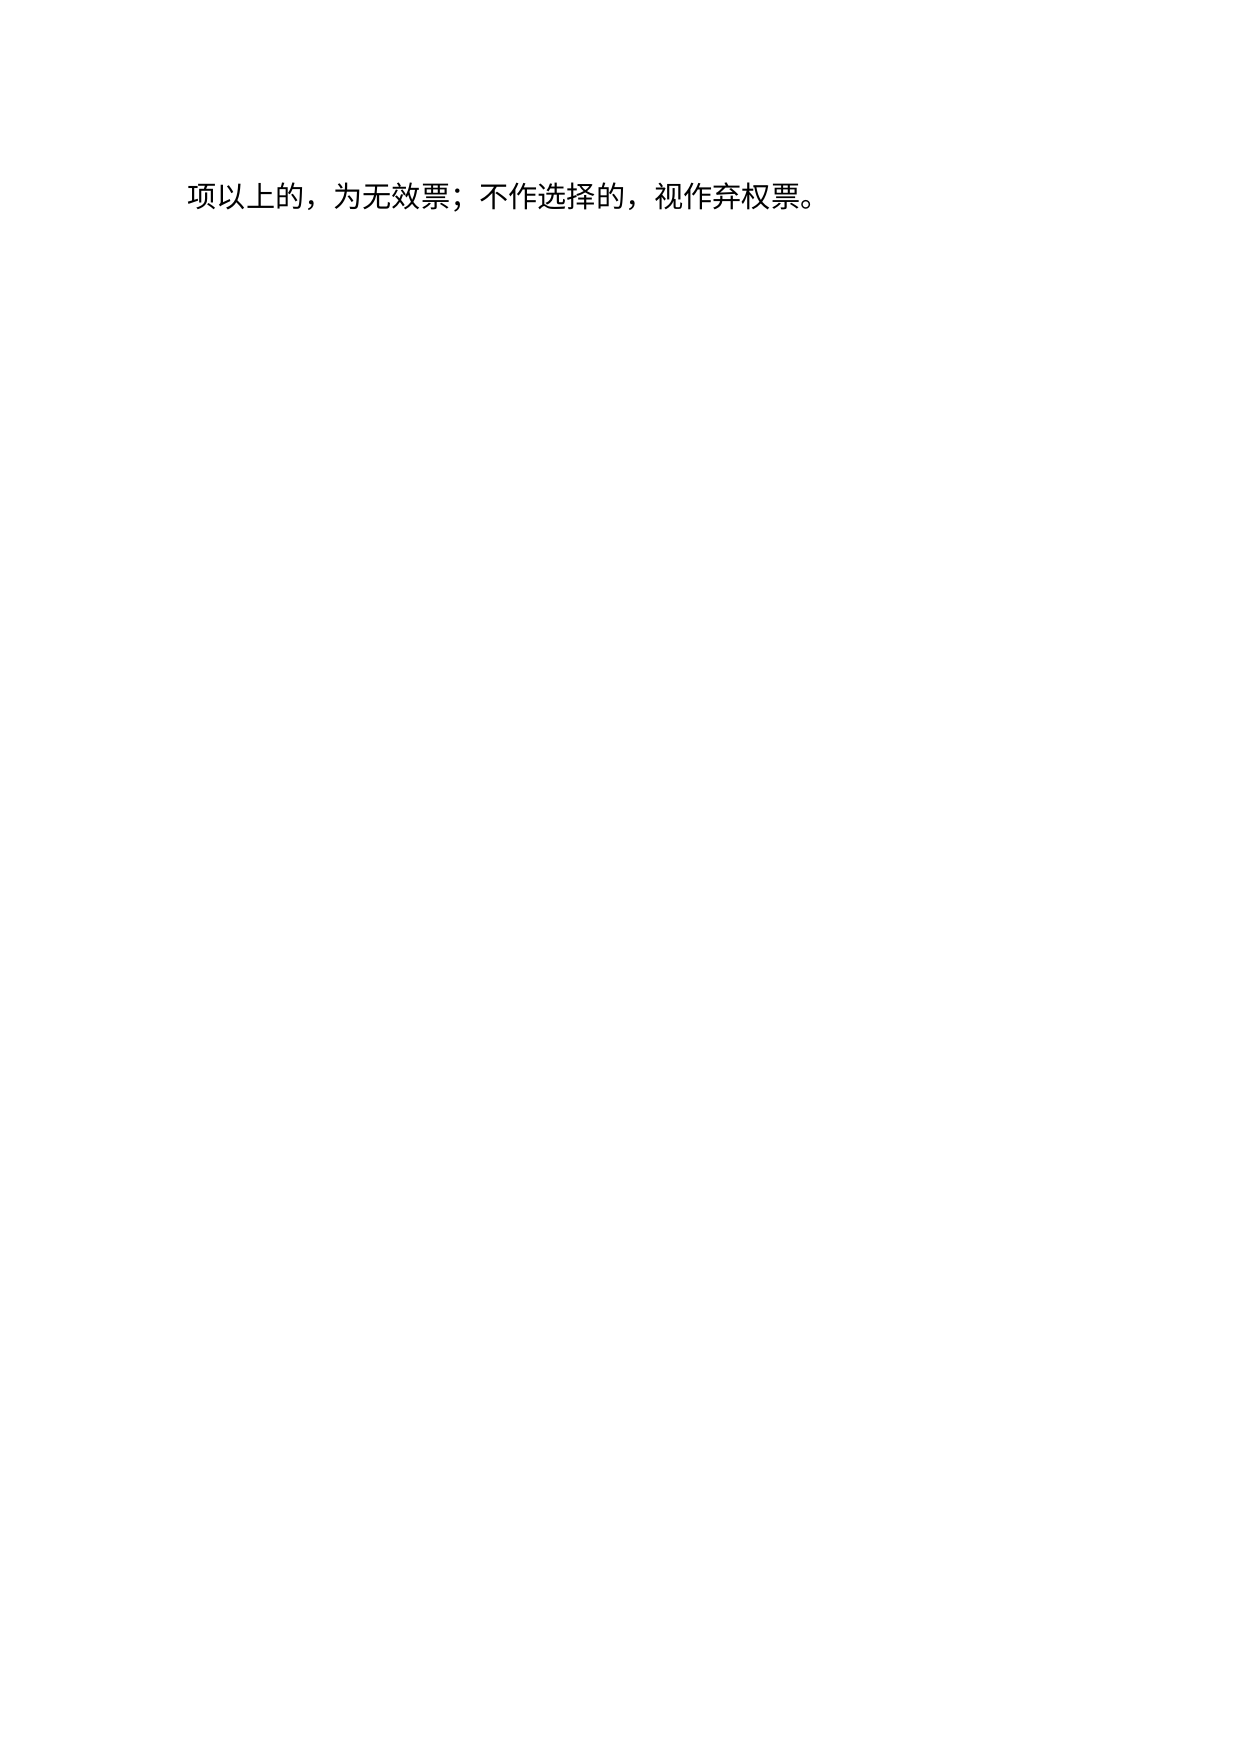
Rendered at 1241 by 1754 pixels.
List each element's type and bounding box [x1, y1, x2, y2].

text [187, 162, 1053, 227]
